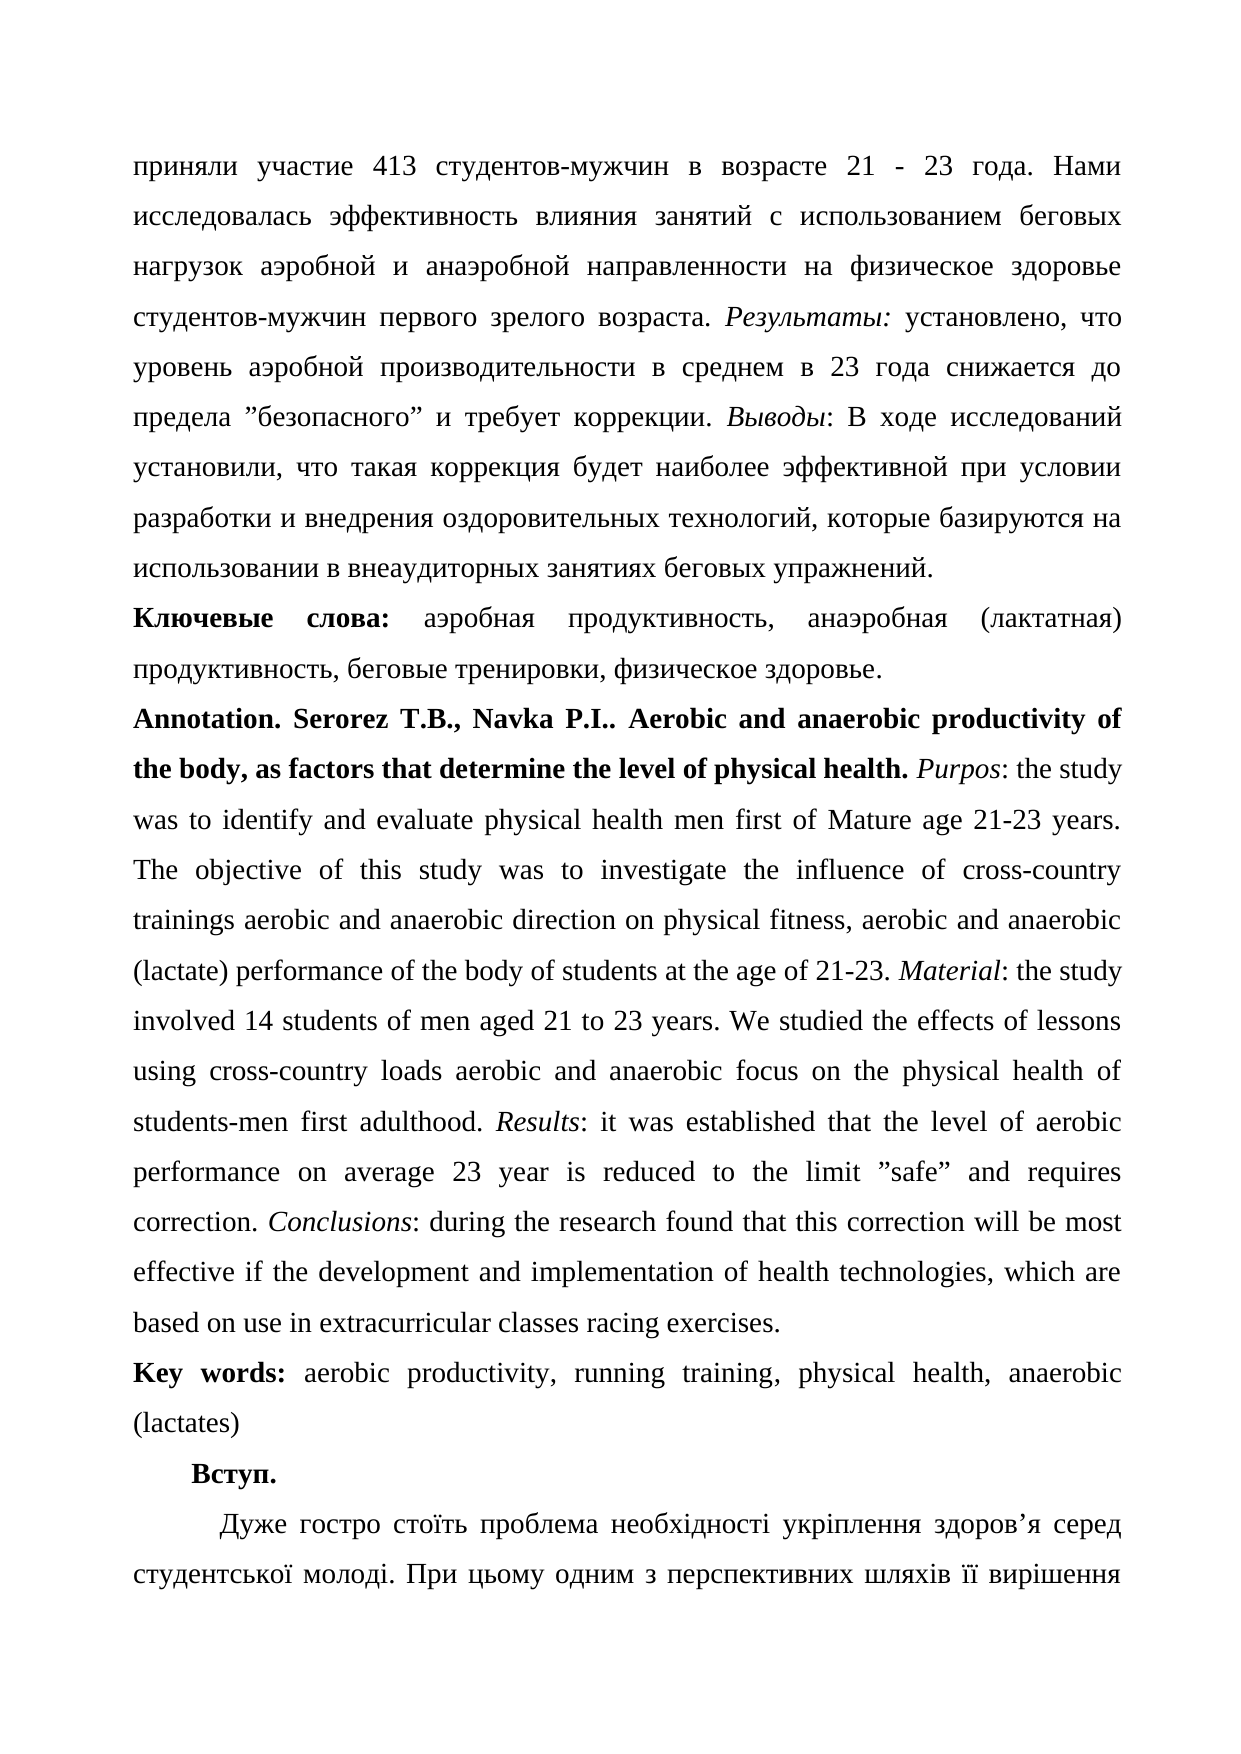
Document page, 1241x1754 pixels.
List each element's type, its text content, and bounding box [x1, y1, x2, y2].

text Annotation. Serorez T.B., Navka P.I.. Aerobic and anaerobic productivity of the body, as factors that determine the level of physical health. Purpos: the study was to identify and evaluate physical health men first of Mature age 21-23 years. The objective of this study was to investigate the influence of cross-country trainings aerobic and anaerobic direction on physical fitness, aerobic and anaerobic (lactate) performance of the body of students at the age of 21-23. Material: the study involved 14 students of men aged 21 to 23 years. We studied the effects of lessons using cross-country loads aerobic and anaerobic focus on the physical health of students-men first adulthood. Results: it was established that the level of aerobic performance on average 23 year is reduced to the limit ”safe” and requires correction. Conclusions: during the research found that this correction will be most effective if the development and implementation of health technologies, which are based on use in extracurricular classes racing exercises. [133, 701, 1122, 1338]
text Key words: aerobic productivity, running training, physical health, anaerobic (lactates) [133, 1355, 1122, 1439]
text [133, 148, 1122, 584]
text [133, 1506, 1122, 1590]
text Вступ. [133, 1456, 1122, 1489]
text Ключевые слова: аэробная продуктивность, анаэробная (лактатная) продуктивность, беговые тренировки, физическое здоровье. [133, 601, 1122, 684]
